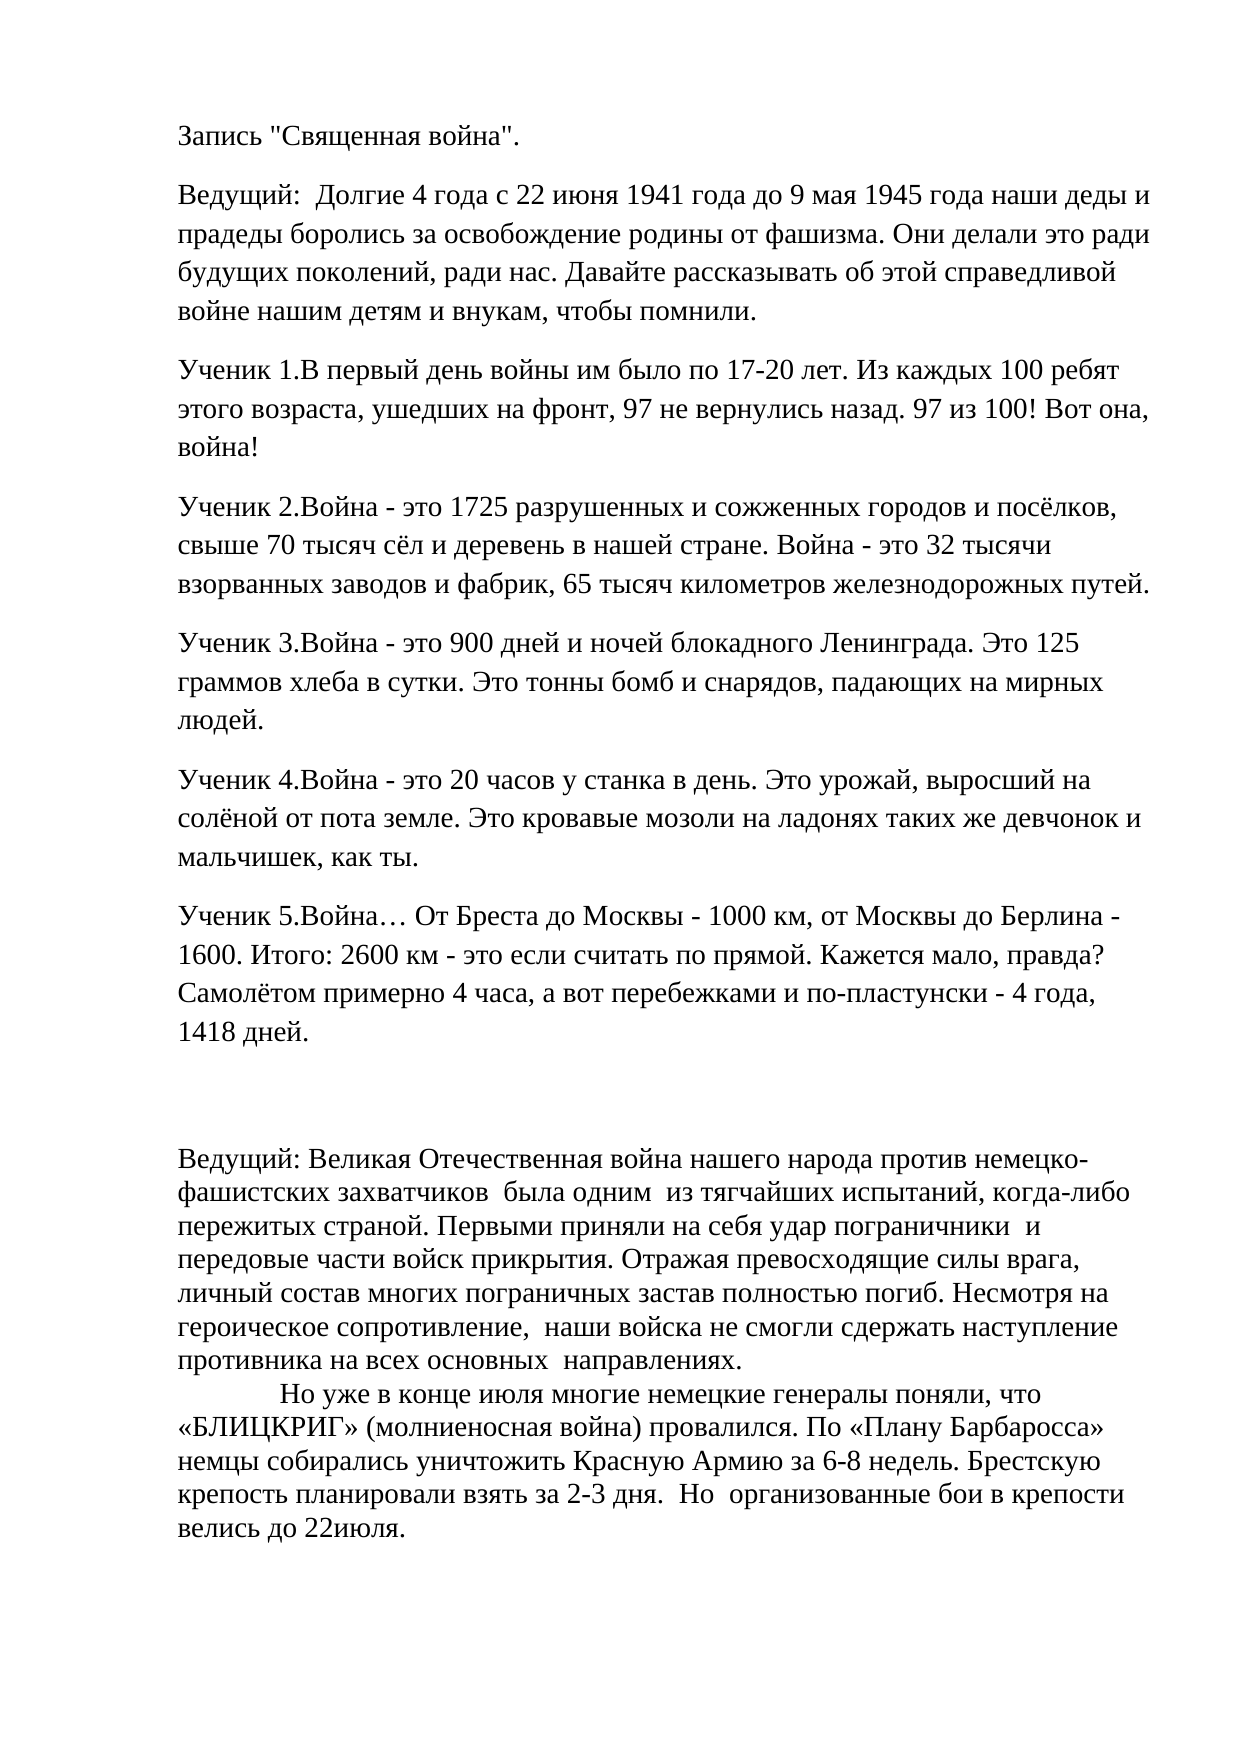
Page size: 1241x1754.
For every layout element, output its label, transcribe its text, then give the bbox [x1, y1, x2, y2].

text Запись "Священная война". [177, 118, 1152, 152]
text Ученик 2.Война - это 1725 разрушенных и сожженных городов и посёлков, свыше 70 тысяч сёл и деревень в нашей стране. Война - это 32 тысячи взорванных заводов и фабрик, 65 тысяч километров железнодорожных путей. [177, 489, 1152, 599]
text Ученик 1.В первый день войны им было по 17-20 лет. Из каждых 100 ребят этого возраста, ушедших на фронт, 97 не вернулись назад. 97 из 100! Вот она, война! [177, 352, 1152, 463]
text Ученик 3.Война - это 900 дней и ночей блокадного Ленинграда. Это 125 граммов хлеба в сутки. Это тонны бомб и снарядов, падающих на мирных людей. [177, 625, 1152, 736]
text Ведущий: Великая Отечественная война нашего народа против немецко-фашистских захватчиков была одним из тягчайших испытаний, когда-либо пережитых страной. Первыми приняли на себя удар пограничники и передовые части войск прикрытия. Отражая превосходящие силы врага, личный состав многих пограничных застав полностью погиб. Несмотря на героическое сопротивление, наши войска не смогли сдержать наступление противника на всех основных направлениях. Но уже в конце июля многие немецкие генералы поняли, что «БЛИЦКРИГ» (молниеносная война) провалился. По «Плану Барбаросса» немцы собирались уничтожить Красную Армию за 6-8 недель. Брестскую крепость планировали взять за 2-3 дня. Но организованные бои в крепости велись до 22июля. [177, 1141, 1152, 1543]
text Ученик 4.Война - это 20 часов у станка в день. Это урожай, выросший на солёной от пота земле. Это кровавые мозоли на ладонях таких же девчонок и мальчишек, как ты. [177, 762, 1152, 872]
text Ученик 5.Война… От Бреста до Москвы - 1000 км, от Москвы до Берлина - 1600. Итого: 2600 км - это если считать по прямой. Кажется мало, правда? Самолётом примерно 4 часа, а вот перебежками и по-пластунски - 4 года, 1418 дней. [177, 898, 1152, 1047]
text Ведущий: Долгие 4 года с 22 июня 1941 года до 9 мая 1945 года наши деды и прадеды боролись за освобождение родины от фашизма. Они делали это ради будущих поколений, ради нас. Давайте рассказывать об этой справедливой войне нашим детям и внукам, чтобы помнили. [177, 177, 1152, 327]
